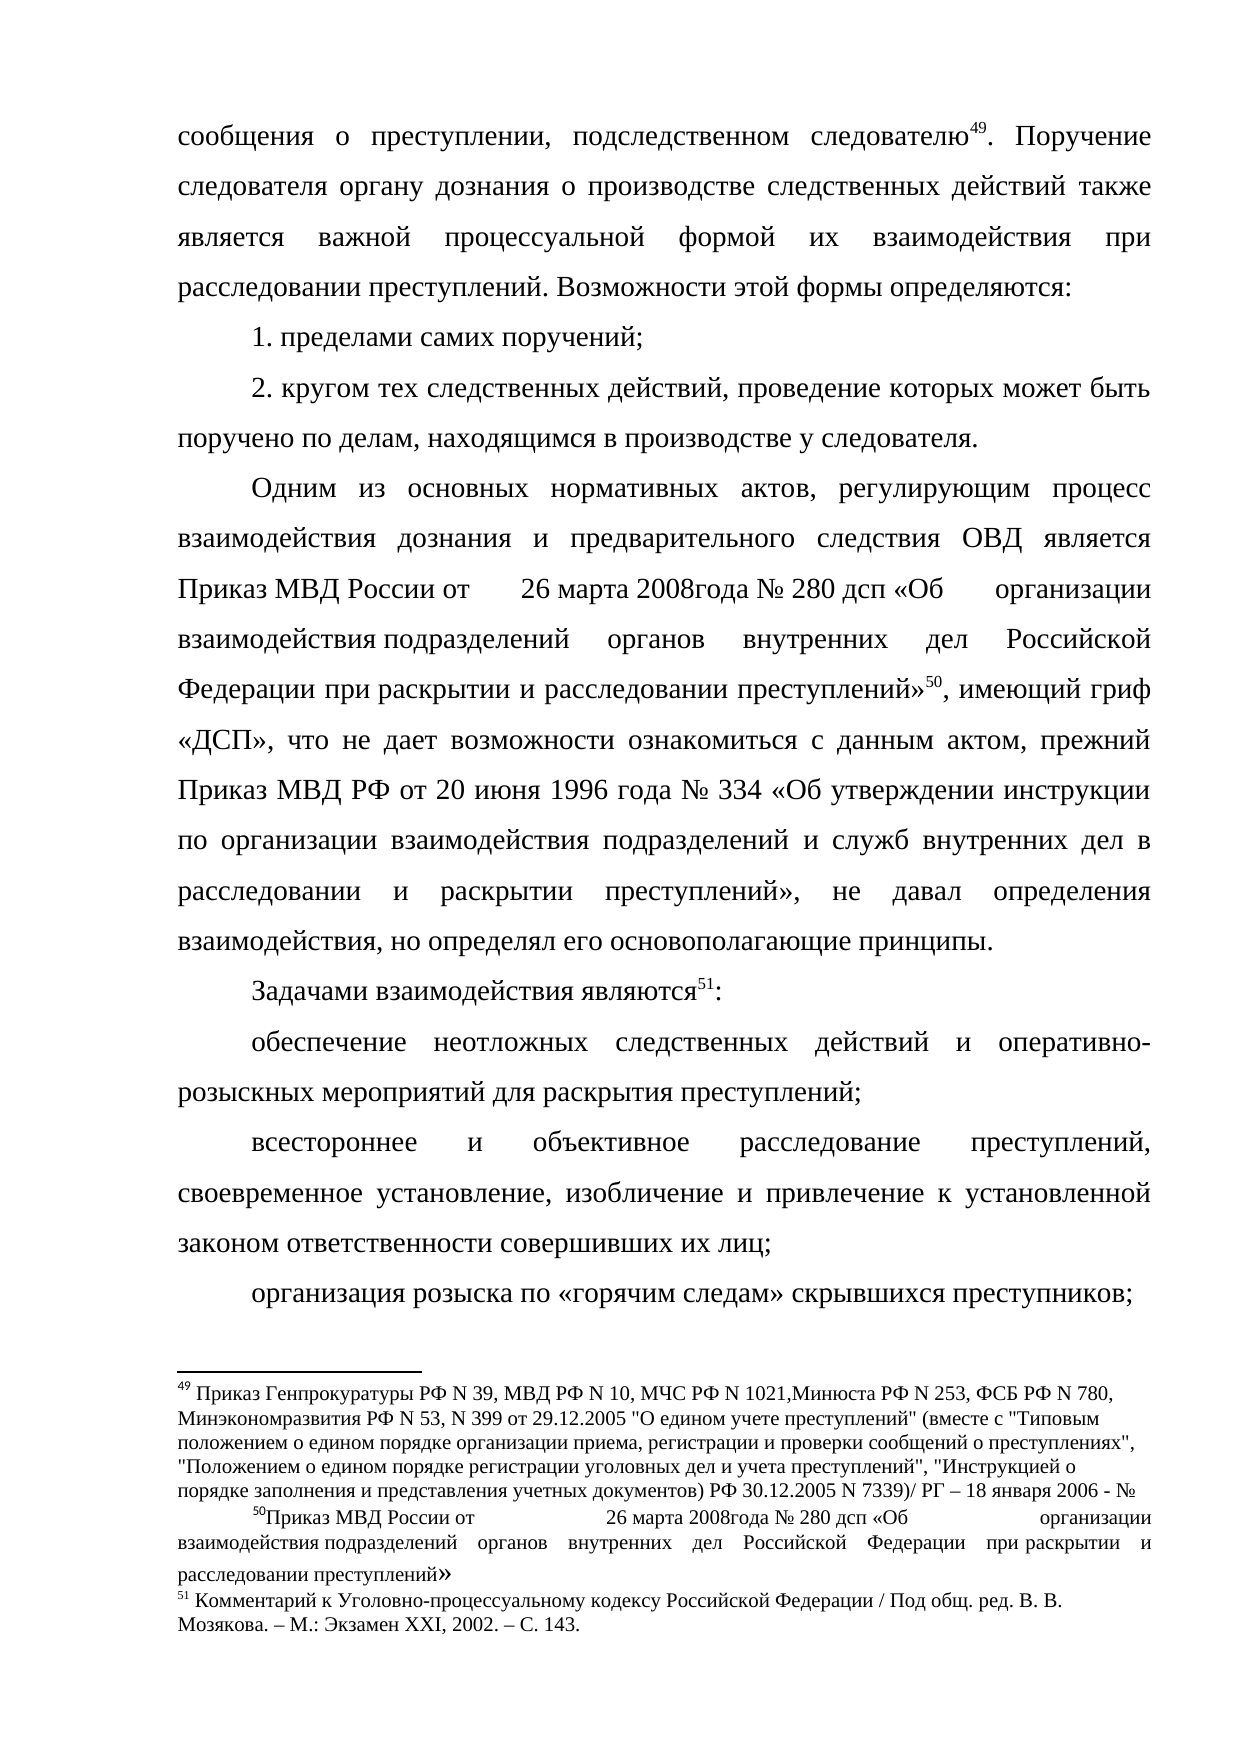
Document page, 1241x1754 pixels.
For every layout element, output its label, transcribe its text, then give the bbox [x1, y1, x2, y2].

text 1. пределами самих поручений; [177, 319, 1152, 353]
text организация розыска по «горячим следам» скрывшихся преступников; [177, 1275, 1152, 1309]
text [177, 118, 1152, 303]
text всестороннее и объективное расследование преступлений, своевременное установление, изобличение и привлечение к установленной законом ответственности совершивших их лиц; [177, 1124, 1152, 1258]
text 2. кругом тех следственных действий, проведение которых может быть поручено по делам, находящимся в производстве у следователя. [177, 370, 1152, 453]
text обеспечение неотложных следственных действий и оперативно-розыскных мероприятий для раскрытия преступлений; [177, 1024, 1152, 1108]
text Задачами взаимодействия являются: [177, 973, 1152, 1007]
text Одним из основных нормативных актов, регулирующим процесс взаимодействия дознания и предварительного следствия ОВД является Приказ МВД России от 26 марта 2008года № 280 дсп «Об организации взаимодействия подразделений органов внутренних дел Российской Федерации при раскрытии и расследовании преступлений», имеющий гриф «ДСП», что не дает возможности ознакомиться с данным актом, прежний Приказ МВД РФ от 20 июня 1996 года № 334 «Об утверждении инструкции по организации взаимодействия подразделений и служб внутренних дел в расследовании и раскрытии преступлений», не давал определения взаимодействия, но определял его основополагающие принципы. [177, 470, 1152, 957]
